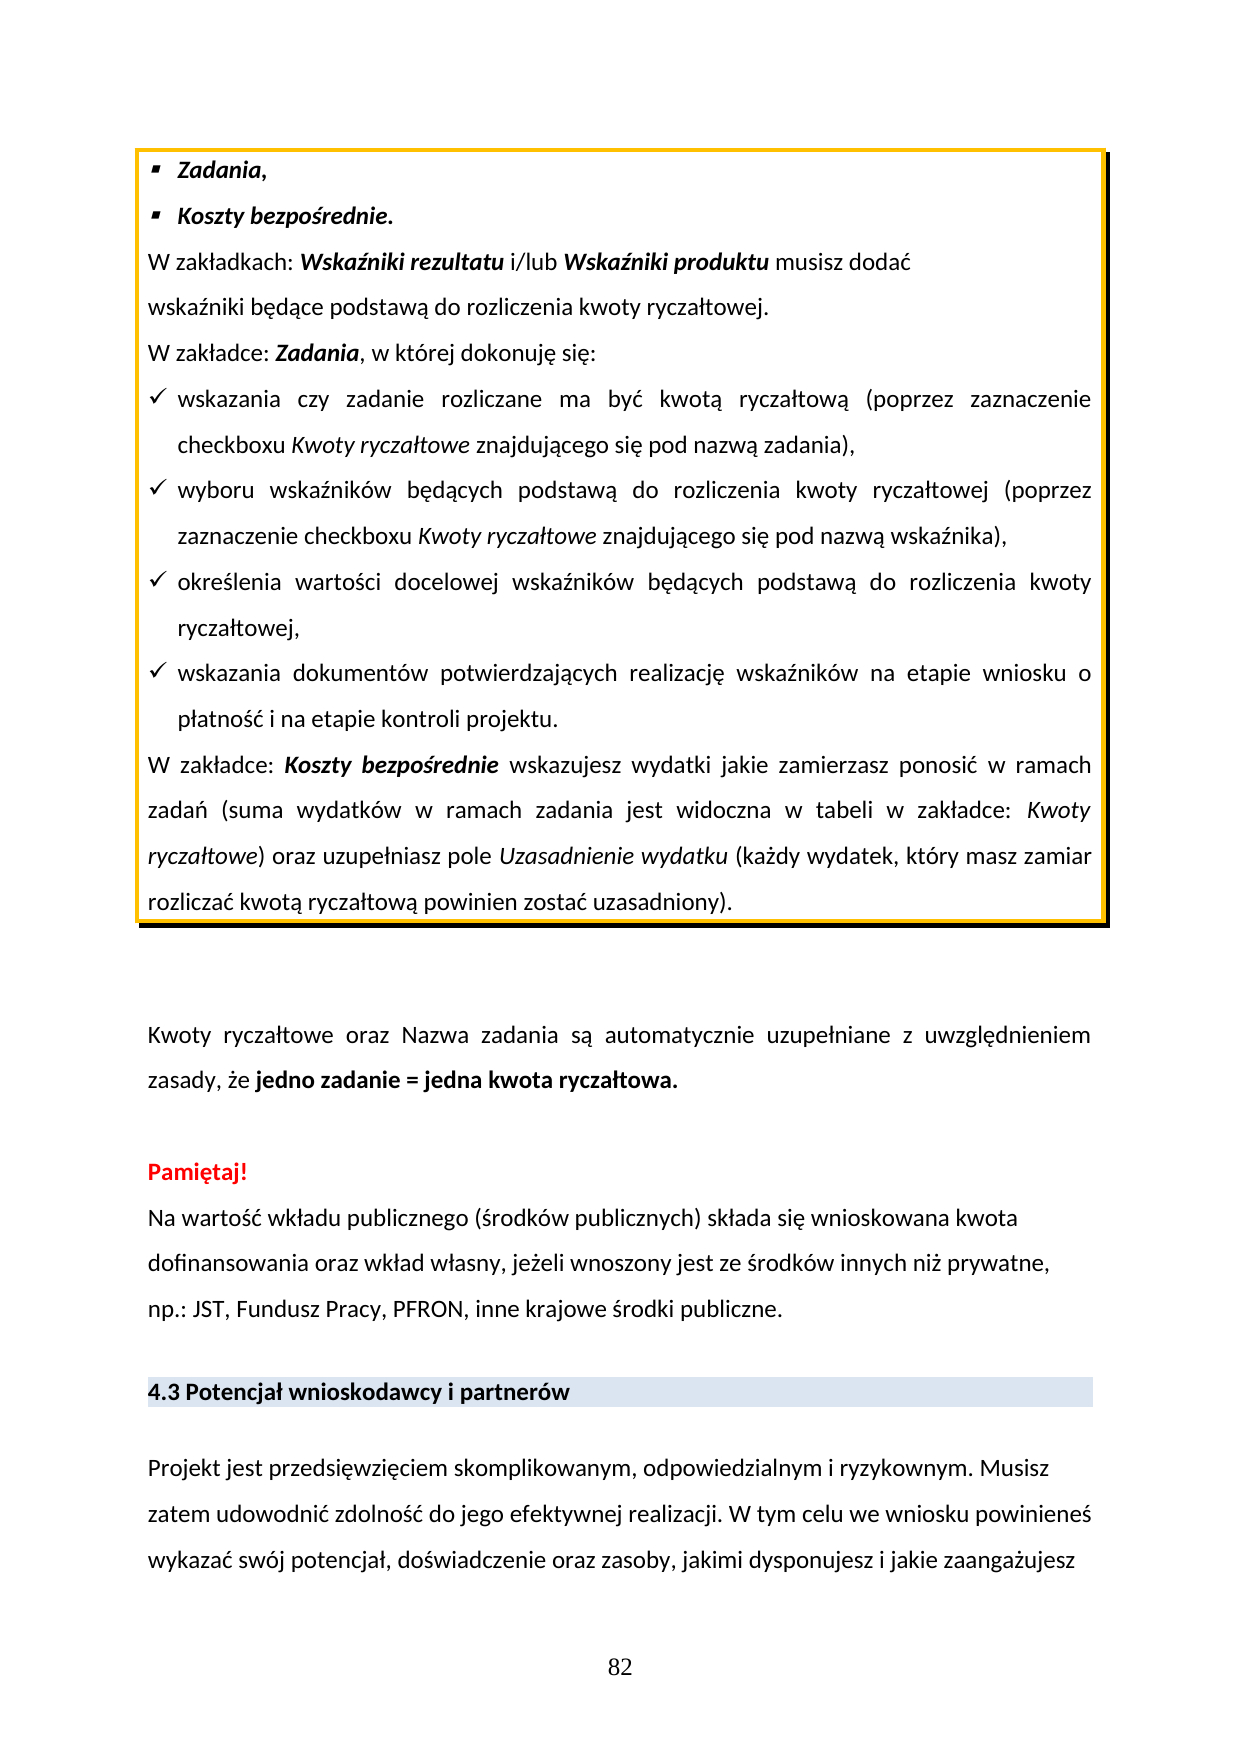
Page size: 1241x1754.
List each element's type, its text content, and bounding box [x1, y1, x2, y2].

list Zadania, [139, 152, 1101, 185]
list określenia wartości docelowej wskaźników będących podstawą do rozliczenia kwoty ryczałtowej, [139, 559, 1101, 642]
list Koszty bezpośrednie. [139, 193, 1101, 231]
text Pamiętaj! [148, 1156, 1093, 1187]
text W zakładce: Koszty bezpośrednie wskazujesz wydatki jakie zamierzasz ponosić w ramach zadań (suma wydatków w ramach zadania jest widoczna w tabeli w zakładce: Kwoty ryczałtowe) oraz uzupełniasz pole Uzasadnienie wydatku (każdy wydatek, który masz zamiar rozliczać kwotą ryczałtową powinien zostać uzasadniony). [139, 742, 1101, 919]
text Kwoty ryczałtowe oraz Nazwa zadania są automatycznie uzupełniane z uwzględnieniem zasady, że jedno zadanie = jedna kwota ryczałtowa. [148, 1019, 1093, 1095]
subtitle 4.3 Potencjał wnioskodawcy i partnerów [148, 1377, 1093, 1407]
text W zakładce: Zadania, w której dokonuję się: [139, 331, 1101, 368]
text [148, 1452, 1093, 1574]
text Na wartość wkładu publicznego (środków publicznych) składa się wnioskowana kwota dofinansowania oraz wkład własny, jeżeli wnoszony jest ze środków innych niż prywatne, np.: JST, Fundusz Pracy, PFRON, inne krajowe środki publiczne. [148, 1202, 1093, 1324]
text wskaźniki będące podstawą do rozliczenia kwoty ryczałtowej. [139, 285, 1101, 322]
list wskazania dokumentów potwierdzających realizację wskaźników na etapie wniosku o płatność i na etapie kontroli projektu. [139, 651, 1101, 734]
list wskazania czy zadanie rozliczane ma być kwotą ryczałtową (poprzez zaznaczenie checkboxu Kwoty ryczałtowe znajdującego się pod nazwą zadania), [139, 376, 1101, 459]
text W zakładkach: Wskaźniki rezultatu i/lub Wskaźniki produktu musisz dodać [139, 239, 1101, 276]
list wyboru wskaźników będących podstawą do rozliczenia kwoty ryczałtowej (poprzez zaznaczenie checkboxu Kwoty ryczałtowe znajdującego się pod nazwą wskaźnika), [139, 468, 1101, 551]
